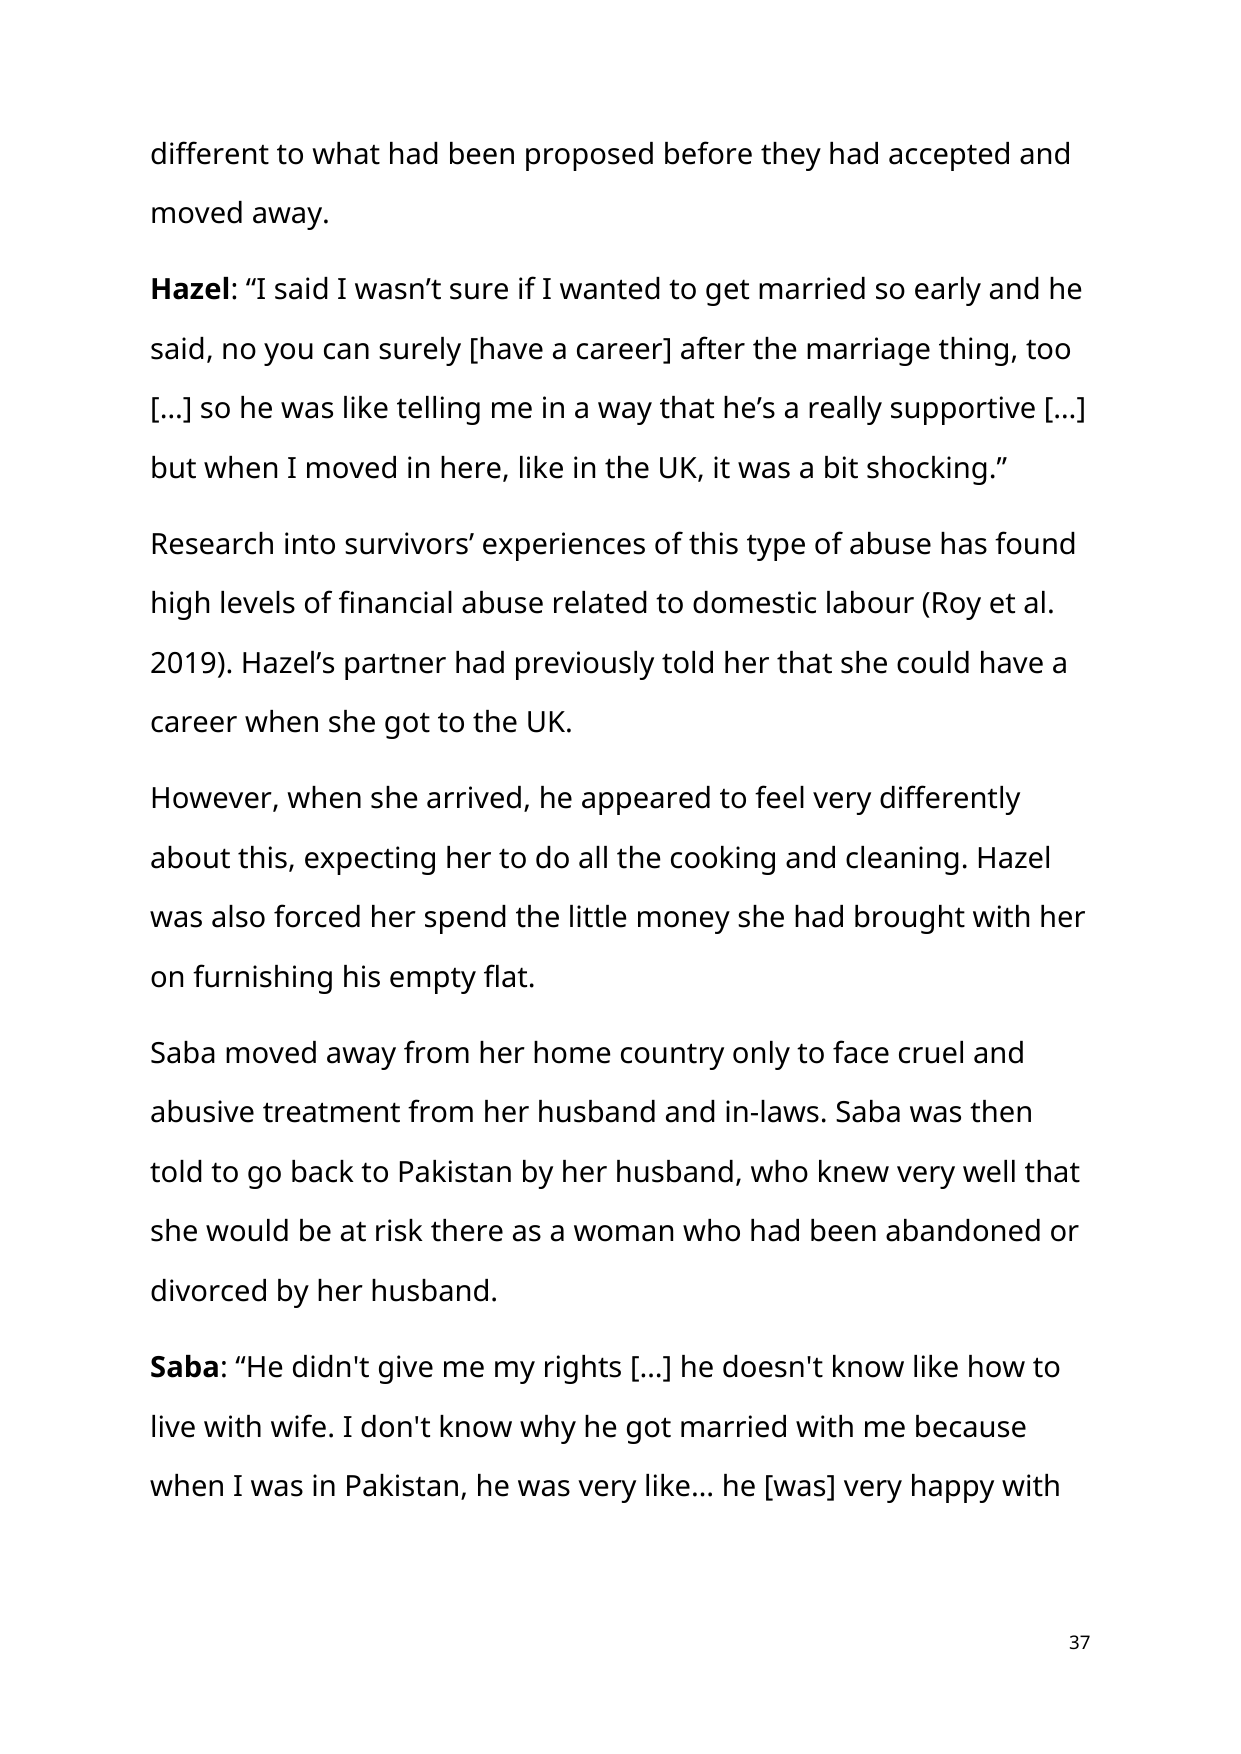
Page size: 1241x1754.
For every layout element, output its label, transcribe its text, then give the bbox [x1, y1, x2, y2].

text Hazel: “I said I wasn’t sure if I wanted to get married so early and he said, no you can surely [have a career] after the marriage thing, too […] so he was like telling me in a way that he’s a really supportive […] but when I moved in here, like in the UK, it was a bit shocking.” [150, 268, 1090, 487]
text However, when she arrived, he appeared to feel very differently about this, expecting her to do all the cooking and cleaning. Hazel was also forced her spend the little money she had brought with her on furnishing his empty flat. [150, 778, 1090, 996]
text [150, 1346, 1090, 1505]
text Saba moved away from her home country only to face cruel and abusive treatment from her husband and in-laws. Saba was then told to go back to Pakistan by her husband, who knew very well that she would be at risk there as a woman who had been abandoned or divorced by her husband. [150, 1032, 1090, 1310]
text Following marriage, five of the survivors interviewed migrated to the UK to join their husbands, and sometimes also their in-laws. Upon arrival, they were quick to discover that the relationship was very different to what had been proposed before they had accepted and moved away. [150, 133, 1090, 232]
text Research into survivors’ experiences of this type of abuse has found high levels of financial abuse related to domestic labour (Roy et al. 2019). Hazel’s partner had previously told her that she could have a career when she got to the UK. [150, 523, 1090, 741]
